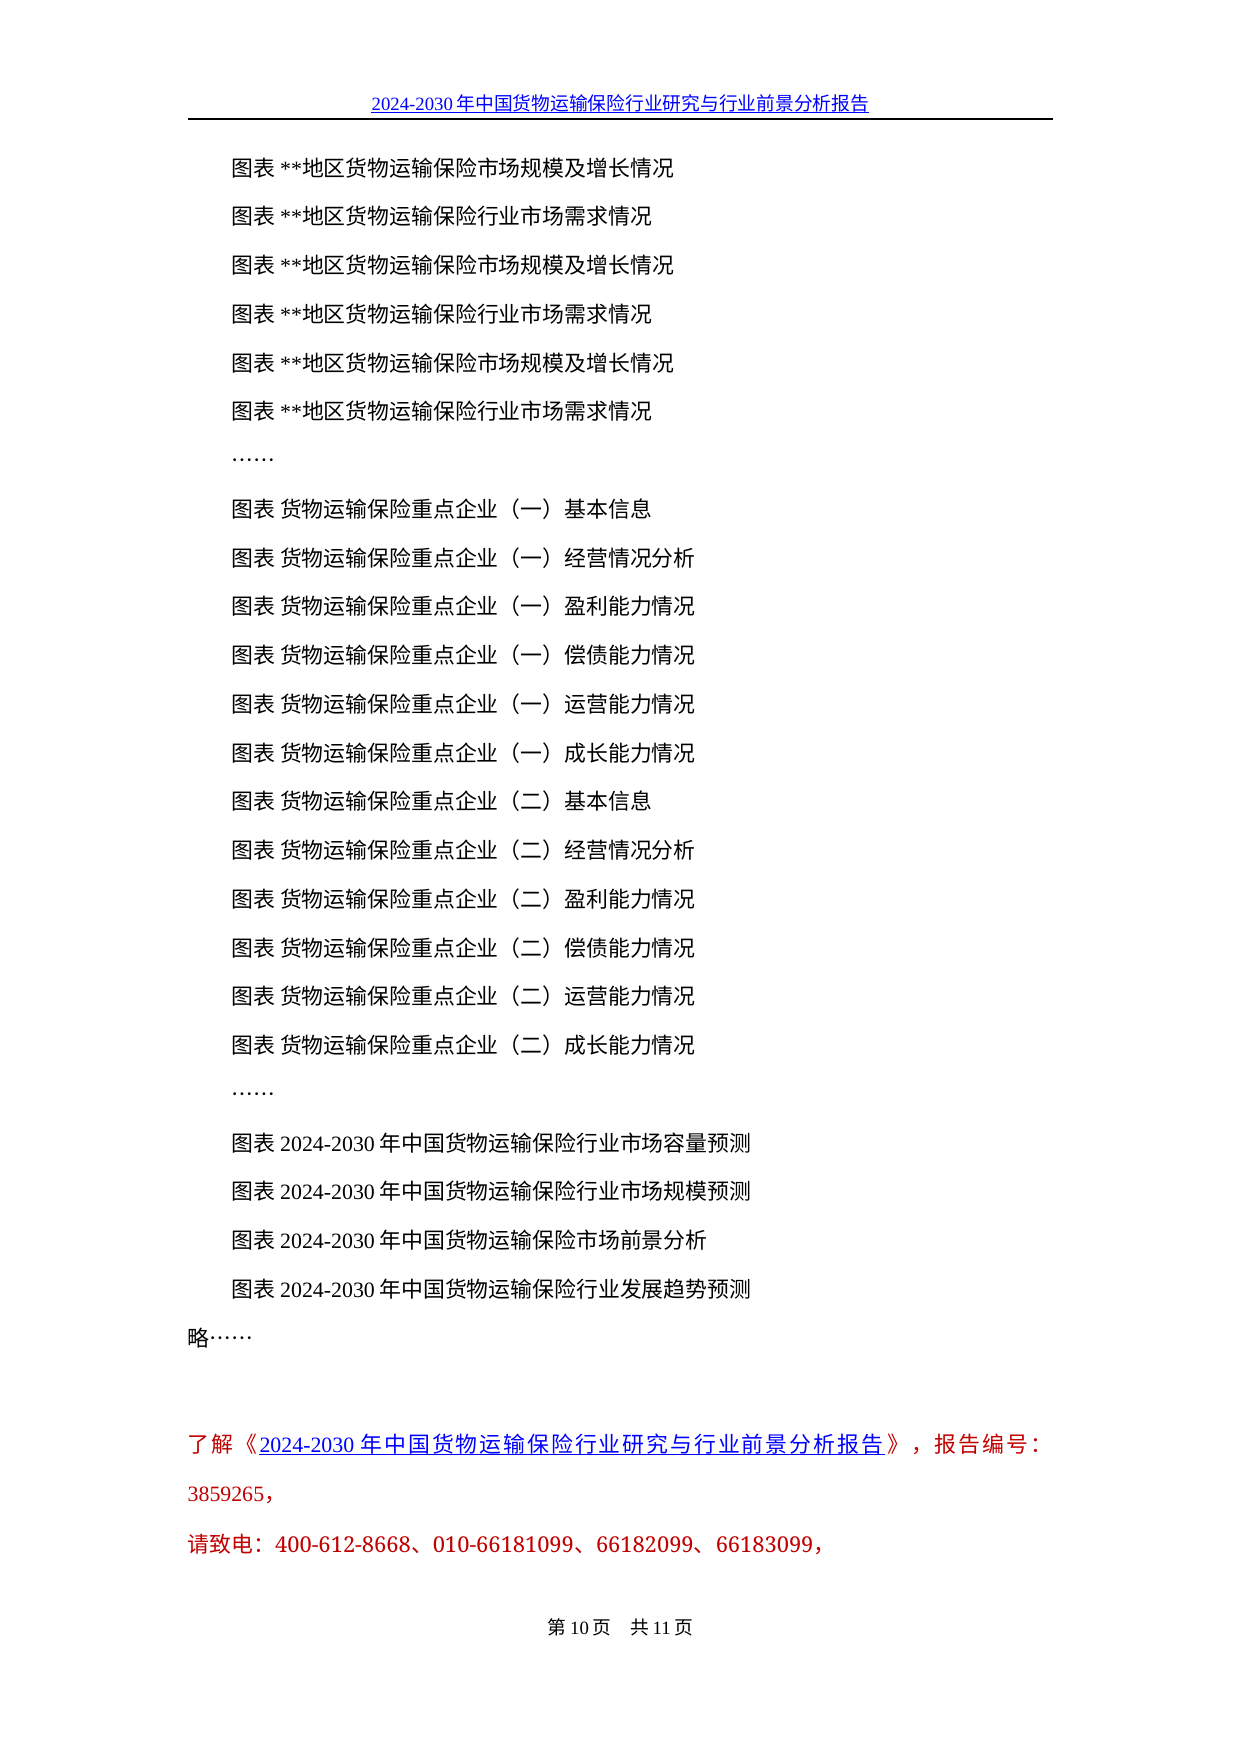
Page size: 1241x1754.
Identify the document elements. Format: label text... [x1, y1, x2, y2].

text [187, 150, 1053, 1353]
text 了解《2024-2030年中国货物运输保险行业研究与行业前景分析报告》，报告编号：3859265， [187, 1427, 1053, 1508]
text 请致电：400-612-8668、010-66181099、66182099、66183099， [187, 1527, 1053, 1559]
